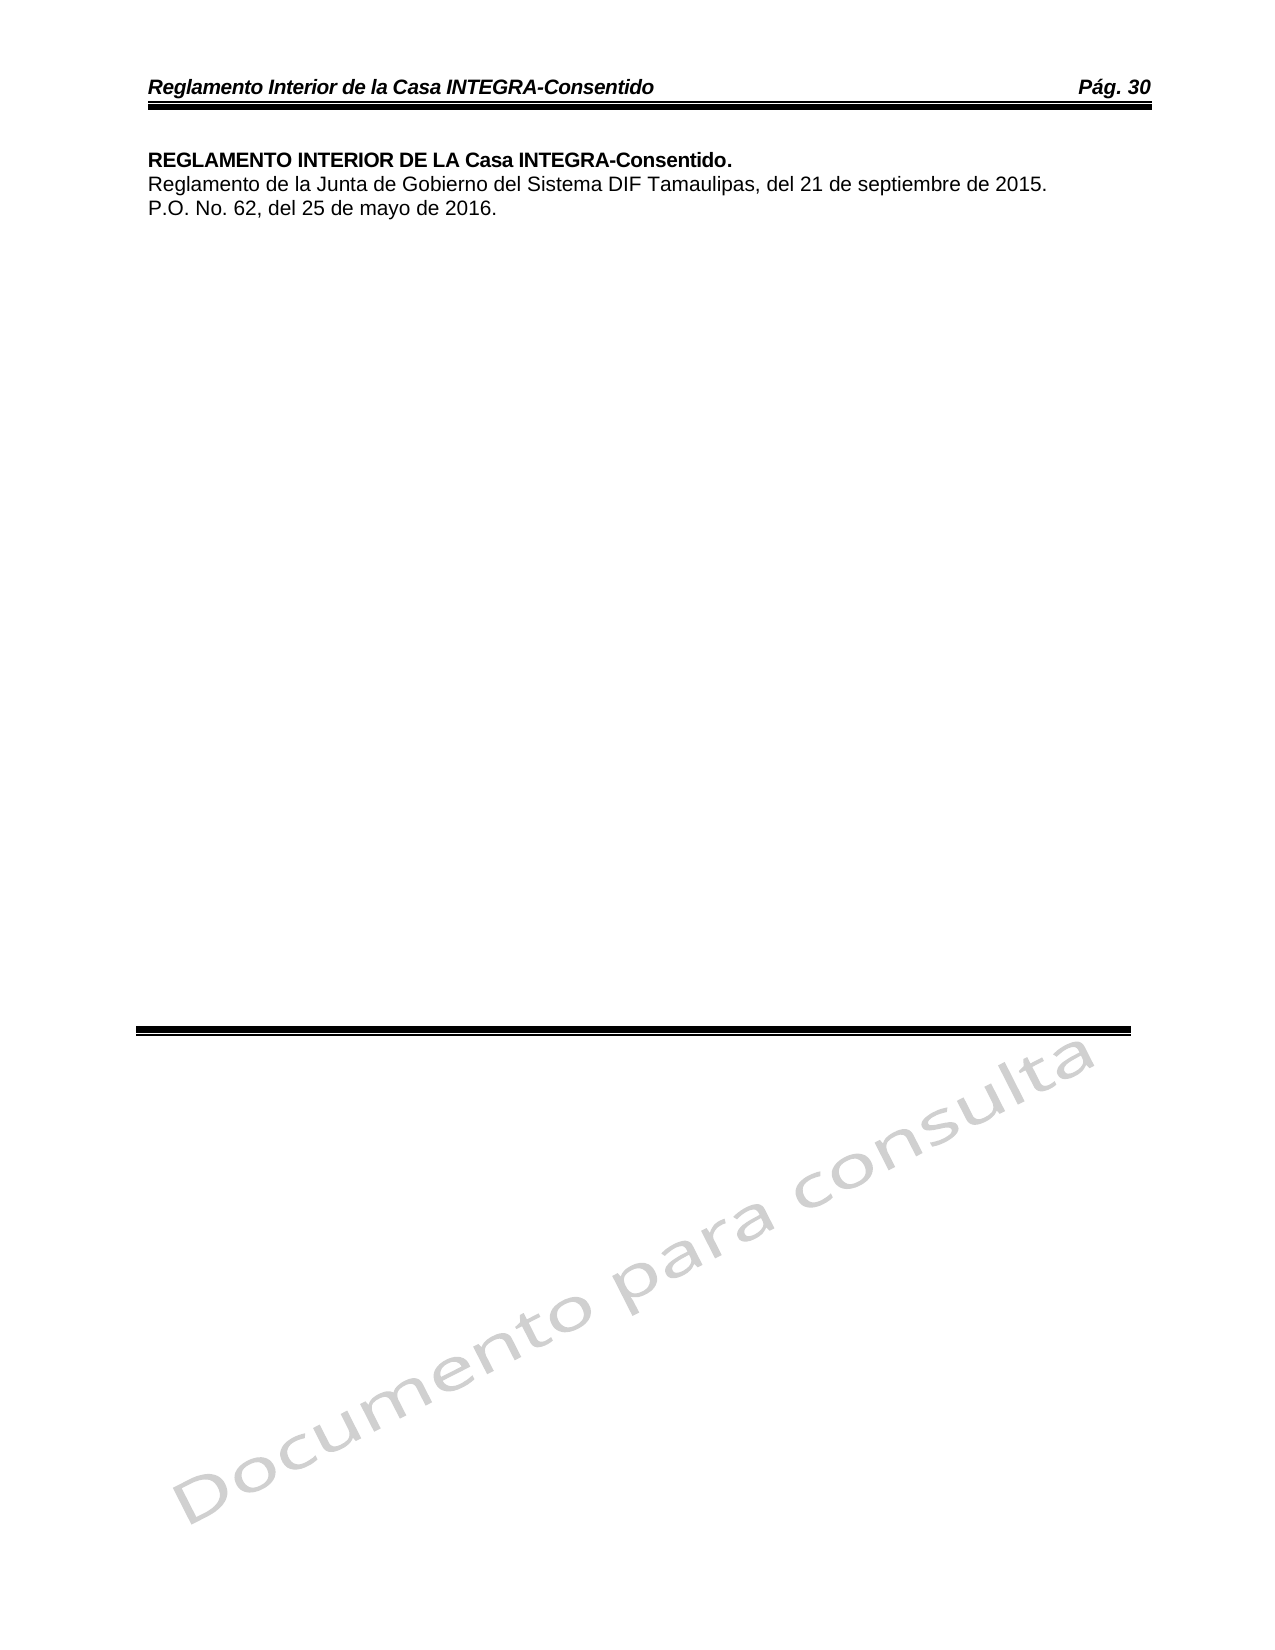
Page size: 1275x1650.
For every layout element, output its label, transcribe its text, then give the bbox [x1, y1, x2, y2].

text Reglamento de la Junta de Gobierno del Sistema DIF Tamaulipas, del 21 de septiembre de 2015. [148, 172, 1146, 196]
text REGLAMENTO INTERIOR DE LA Casa INTEGRA-Consentido. [148, 148, 1152, 172]
list P.O. No. 62, del 25 de mayo de 2016. [148, 196, 1152, 219]
